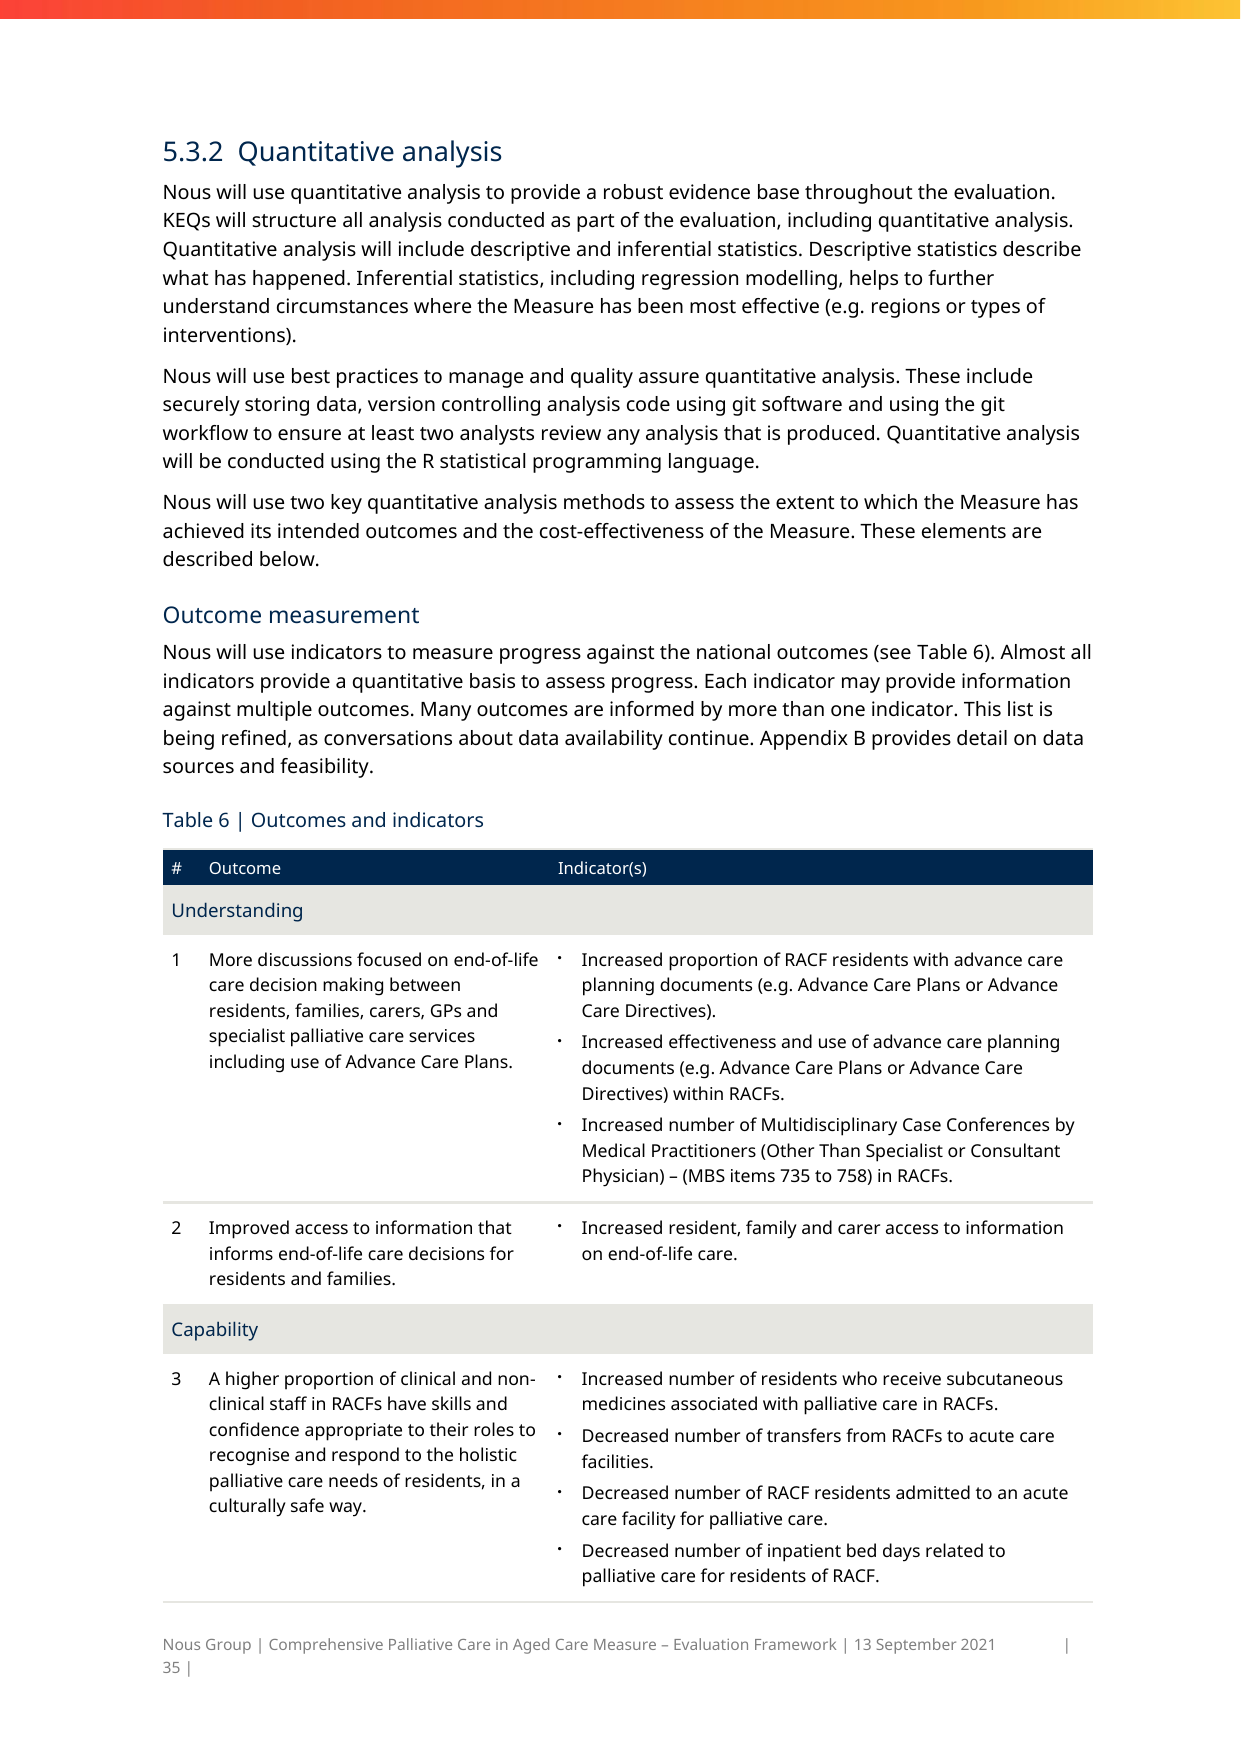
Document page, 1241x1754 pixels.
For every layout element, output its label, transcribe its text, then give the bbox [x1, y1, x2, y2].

table_cell Capability [163, 1306, 1093, 1352]
table_header Indicator(s) [549, 850, 1093, 885]
table_header # [163, 850, 200, 885]
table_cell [200, 1354, 549, 1601]
text Nous will use indicators to measure progress against the national outcomes (see Table 6). Almost all indicators provide a quantitative basis to assess progress. Each indicator may provide information against multiple outcomes. Many outcomes are informed by more than one indicator. This list is being refined, as conversations about data availability continue. Appendix B provides detail on data sources and feasibility. [162, 639, 1092, 780]
table_cell Understanding [163, 887, 1093, 933]
table_cell Increased resident, family and carer access to information on end-of-life care. [549, 1204, 1093, 1304]
table_cell Increased proportion of RACF residents with advance care planning documents (e.g. Advance Care Plans or Advance Care Directives). Increased effectiveness and use of advance care planning documents (e.g. Advance Care Plans or Advance Care Directives) within RACFs. Increased number of Multidisciplinary Case Conferences by Medical Practitioners (Other Than Specialist or Consultant Physician) – (MBS items 735 to 758) in RACFs. [549, 935, 1093, 1201]
text Nous will use best practices to manage and quality assure quantitative analysis. These include securely storing data, version controlling analysis code using git software and using the git workflow to ensure at least two analysts review any analysis that is produced. Quantitative analysis will be conducted using the R statistical programming language. [162, 362, 1092, 474]
table_cell More discussions focused on end-of-life care decision making between residents, families, carers, GPs and specialist palliative care services including use of Advance Care Plans. [200, 935, 549, 1201]
table_cell Improved access to information that informs end-of-life care decisions for residents and families. [200, 1204, 549, 1304]
table_cell 1 [163, 935, 200, 1201]
subtitle Outcome measurement [162, 599, 1092, 631]
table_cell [549, 1354, 1093, 1601]
text Table 6 | Outcomes and indicators [162, 806, 1092, 833]
table_header Outcome [200, 850, 549, 885]
table_cell 3 [163, 1354, 200, 1601]
table_cell 2 [163, 1204, 200, 1304]
text Nous will use two key quantitative analysis methods to assess the extent to which the Measure has achieved its intended outcomes and the cost-effectiveness of the Measure. These elements are described below. [162, 489, 1092, 573]
subtitle Quantitative analysis [162, 133, 1092, 170]
picture [0, 0, 1241, 19]
text Nous will use quantitative analysis to provide a robust evidence base throughout the evaluation. KEQs will structure all analysis conducted as part of the evaluation, including quantitative analysis. Quantitative analysis will include descriptive and inferential statistics. Descriptive statistics describe what has happened. Inferential statistics, including regression modelling, helps to further understand circumstances where the Measure has been most effective (e.g. regions or types of interventions). [162, 178, 1092, 348]
